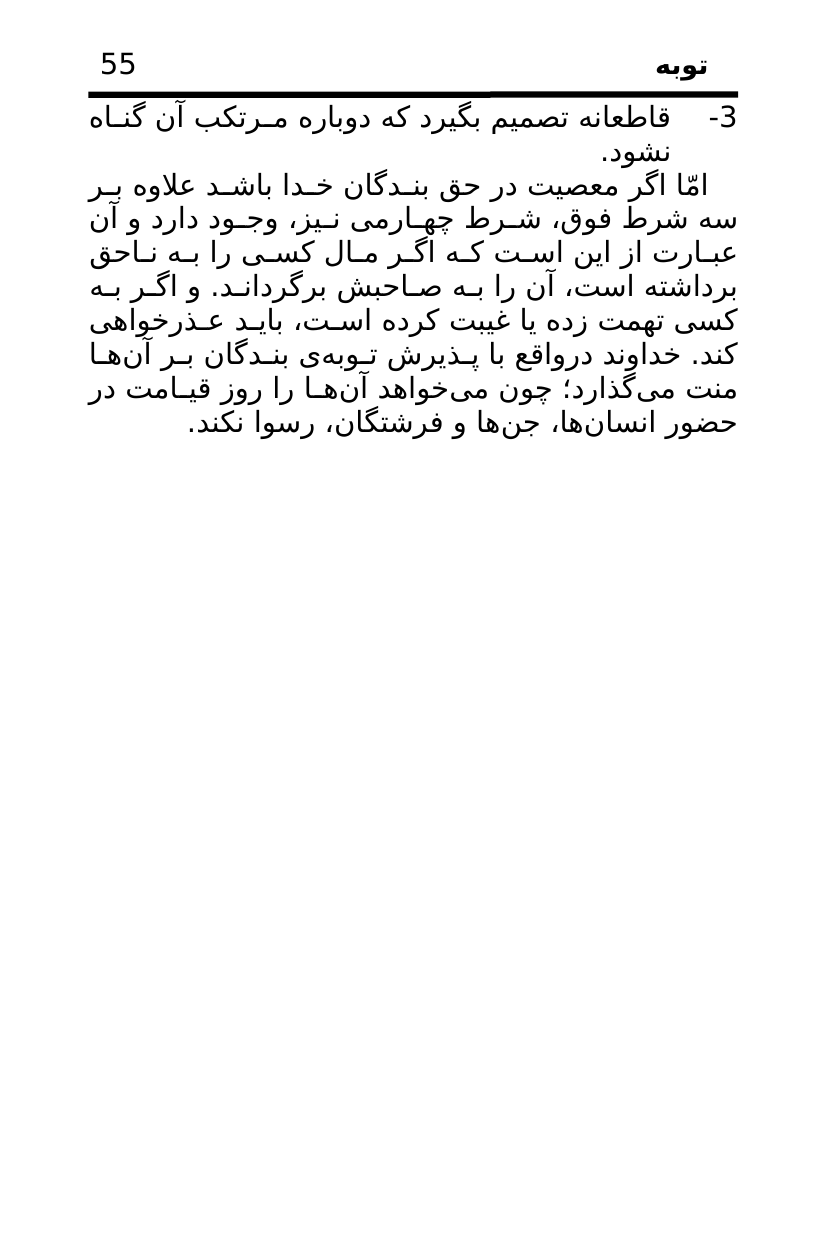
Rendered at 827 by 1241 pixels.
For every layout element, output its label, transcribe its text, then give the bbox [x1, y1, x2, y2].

list قاطعانه تصمیم بگیرد که دوباره مرتکب آن گناه نشود. [89, 100, 708, 168]
text امّا اگر معصیت در حق بندگان خدا باشد علاوه بر سه شرط فوق، شرط چهارمی نیز، وجود دارد و آن عبارت از این است که اگر مال کسی را به ناحق برداشته است، آن را به صاحبش برگرداند. و اگر به کسی تهمت زده یا غیبت کرده است، باید عذرخواهی کند. خداوند درواقع با پذیرش توبه‌ی بندگان بر آن‌ها منت می‌گذارد؛ چون می‌خواهد آن‌ها را روز قیامت در حضور انسان‌ها، جن‌ها و فرشتگان، رسوا نکند. [89, 168, 738, 439]
